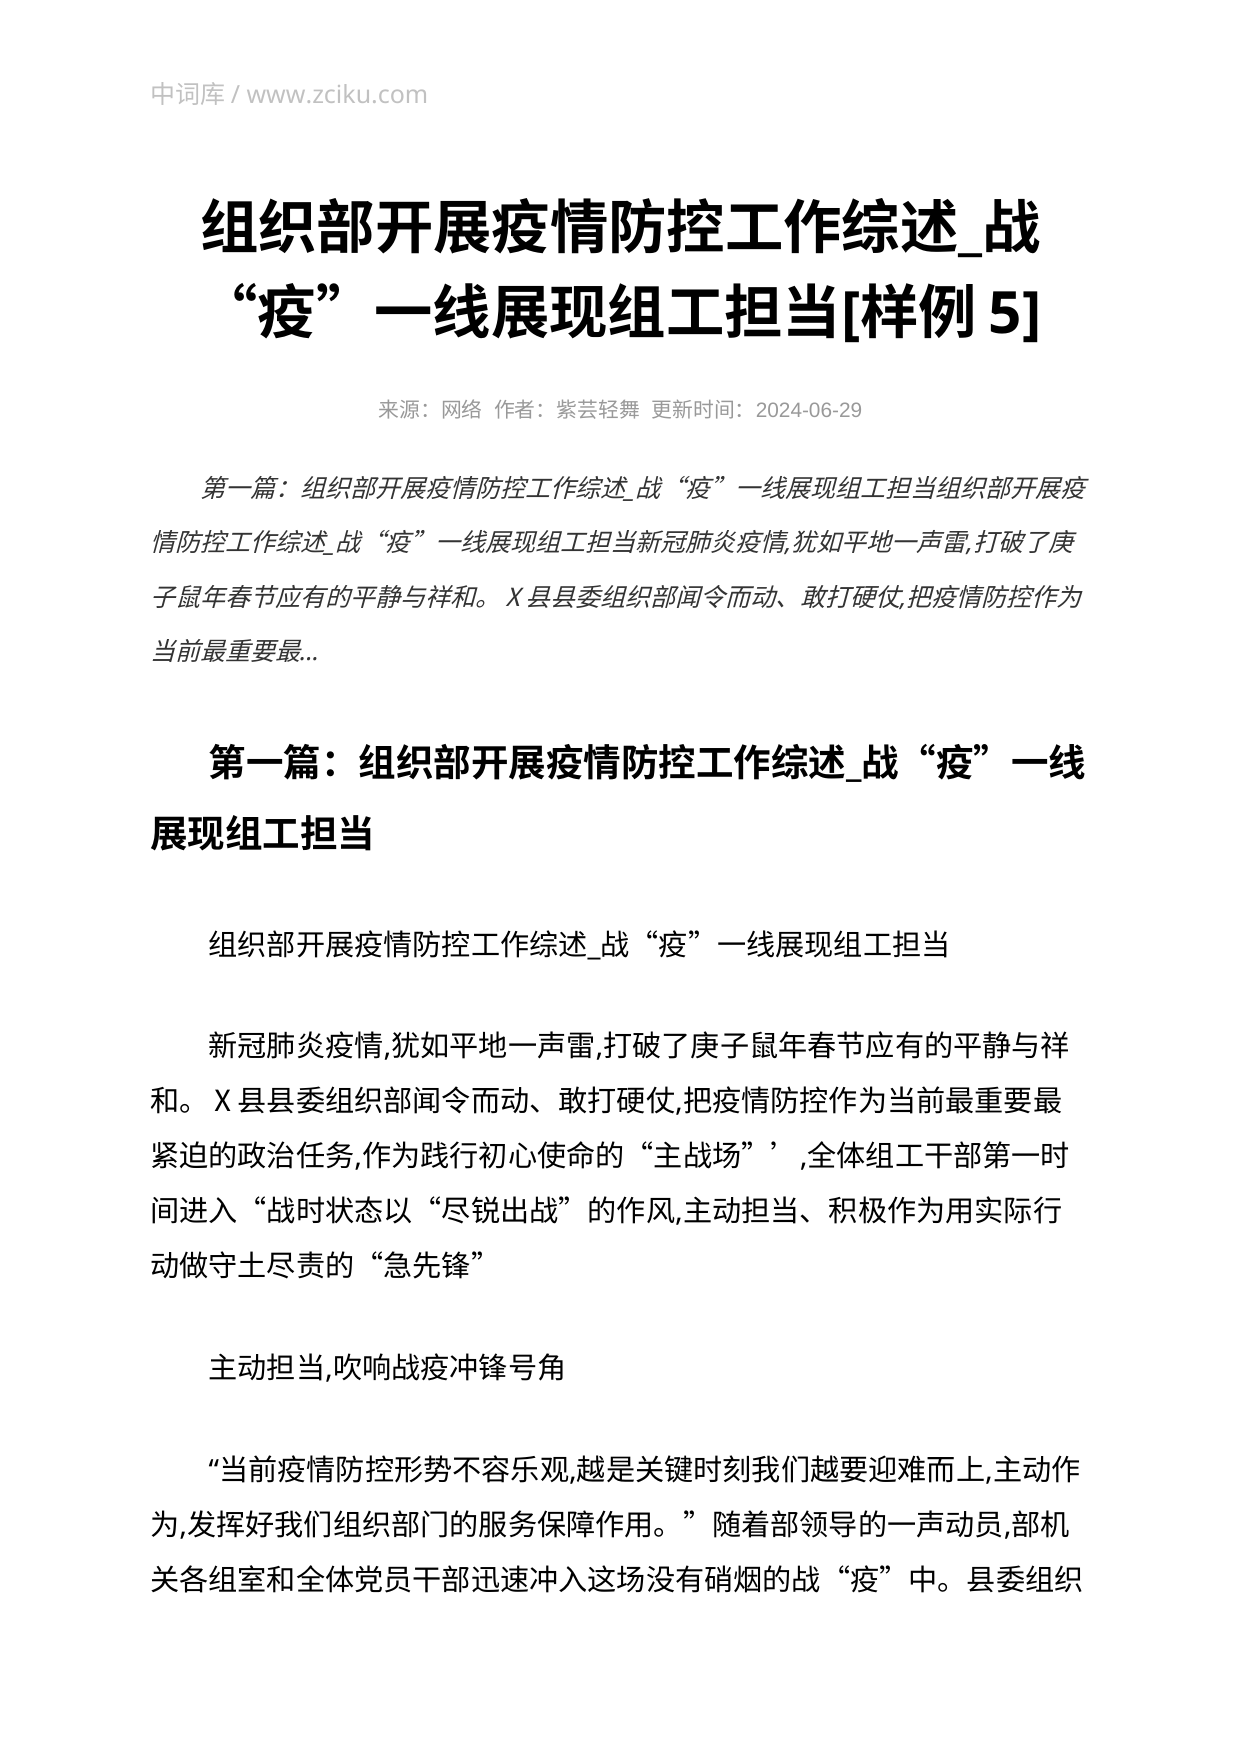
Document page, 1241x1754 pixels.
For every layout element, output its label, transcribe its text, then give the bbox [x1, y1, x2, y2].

text 第一篇：组织部开展疫情防控工作综述_战“疫”一线展现组工担当组织部开展疫情防控工作综述_战“疫”一线展现组工担当新冠肺炎疫情,犹如平地一声雷,打破了庚子鼠年春节应有的平静与祥和。Ⅹ县县委组织部闻令而动、敢打硬仗,把疫情防控作为当前最重要最... [150, 468, 1090, 668]
text 主动担当,吹响战疫冲锋号角 [150, 1345, 1090, 1387]
text 新冠肺炎疫情,犹如平地一声雷,打破了庚子鼠年春节应有的平静与祥和。Ⅹ县县委组织部闻令而动、敢打硬仗,把疫情防控作为当前最重要最紧迫的政治任务,作为践行初心使命的“主战场”’,全体组工干部第一时间进入“战时状态以“尽锐出战”的作风,主动担当、积极作为用实际行动做守土尽责的“急先锋” [150, 1023, 1090, 1285]
subtitle 组织部开展疫情防控工作综述_战“疫”一线展现组工担当[样例5] [150, 181, 1090, 351]
text 来源：网络 作者：紫芸轻舞 更新时间：2024-06-29 [150, 398, 1090, 422]
text 第一篇：组织部开展疫情防控工作综述_战“疫”一线展现组工担当 [150, 733, 1090, 858]
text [150, 1447, 1090, 1599]
text 组织部开展疫情防控工作综述_战“疫”一线展现组工担当 [150, 921, 1090, 963]
